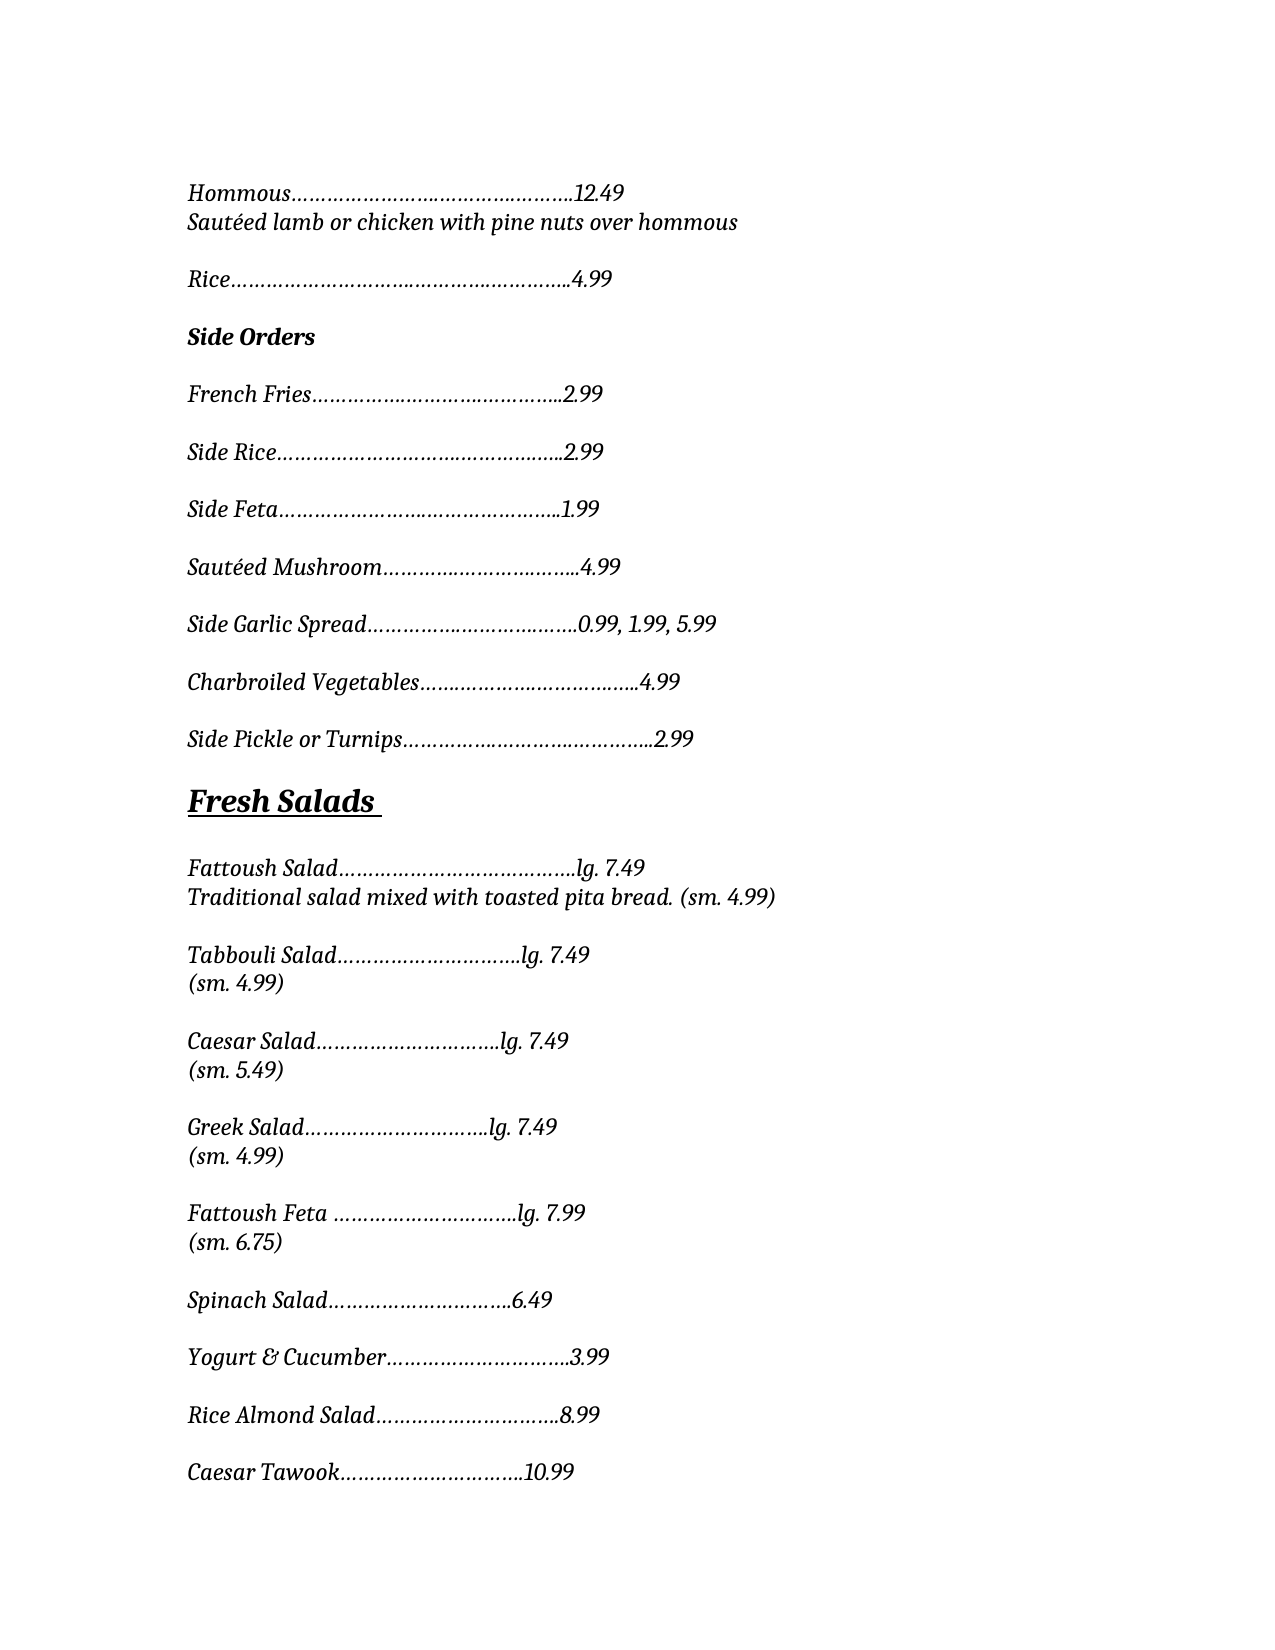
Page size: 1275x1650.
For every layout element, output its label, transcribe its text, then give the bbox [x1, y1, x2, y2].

text Tabbouli Salad………………………….lg. 7.49 [187, 941, 1087, 969]
text (sm. 5.49) [187, 1056, 1087, 1084]
text Charbroiled Vegetables…….………….………….…..4.99 [187, 667, 1087, 696]
text Traditional salad mixed with toasted pita bread. (sm. 4.99) [187, 883, 1087, 912]
text Yogurt & Cucumber………………………….3.99 [187, 1343, 1087, 1372]
text Side Garlic Spread…………….………….…….0.99, 1.99, 5.99 [187, 610, 1087, 639]
text Spinach Salad………………………….6.49 [187, 1286, 1087, 1314]
text Caesar Tawook………………………….10.99 [187, 1458, 1087, 1487]
text Rice Almond Salad………………………….8.99 [187, 1401, 1087, 1429]
text Fresh Salads [187, 782, 1087, 821]
text Side Orders [187, 322, 1087, 351]
text Side Feta…………………….…………………..1.99 [187, 495, 1087, 524]
text Sautéed lamb or chicken with pine nuts over hommous [187, 207, 1087, 236]
text Greek Salad………………………….lg. 7.49 [187, 1113, 1087, 1142]
text Rice………………………….………….…………..4.99 [187, 265, 1087, 294]
text Fattoush Feta ………………………….lg. 7.99 [187, 1199, 1087, 1228]
text (sm. 4.99) [187, 969, 1087, 998]
text Caesar Salad………………………….lg. 7.49 [187, 1027, 1087, 1056]
text Sautéed Mushroom………….………….……..4.99 [187, 552, 1087, 581]
text (sm. 4.99) [187, 1142, 1087, 1171]
text Side Pickle or Turnips…………….………….…………..2.99 [187, 725, 1087, 754]
text (sm. 6.75) [187, 1228, 1087, 1257]
text French Fries…………….………….…………..2.99 [187, 380, 1087, 409]
text Hommous…………………….………….……….12.49 [187, 179, 1087, 207]
text Fattoush Salad………………………………….lg. 7.49 [187, 854, 1087, 883]
text Side Rice………………………….………….…..2.99 [187, 437, 1087, 466]
